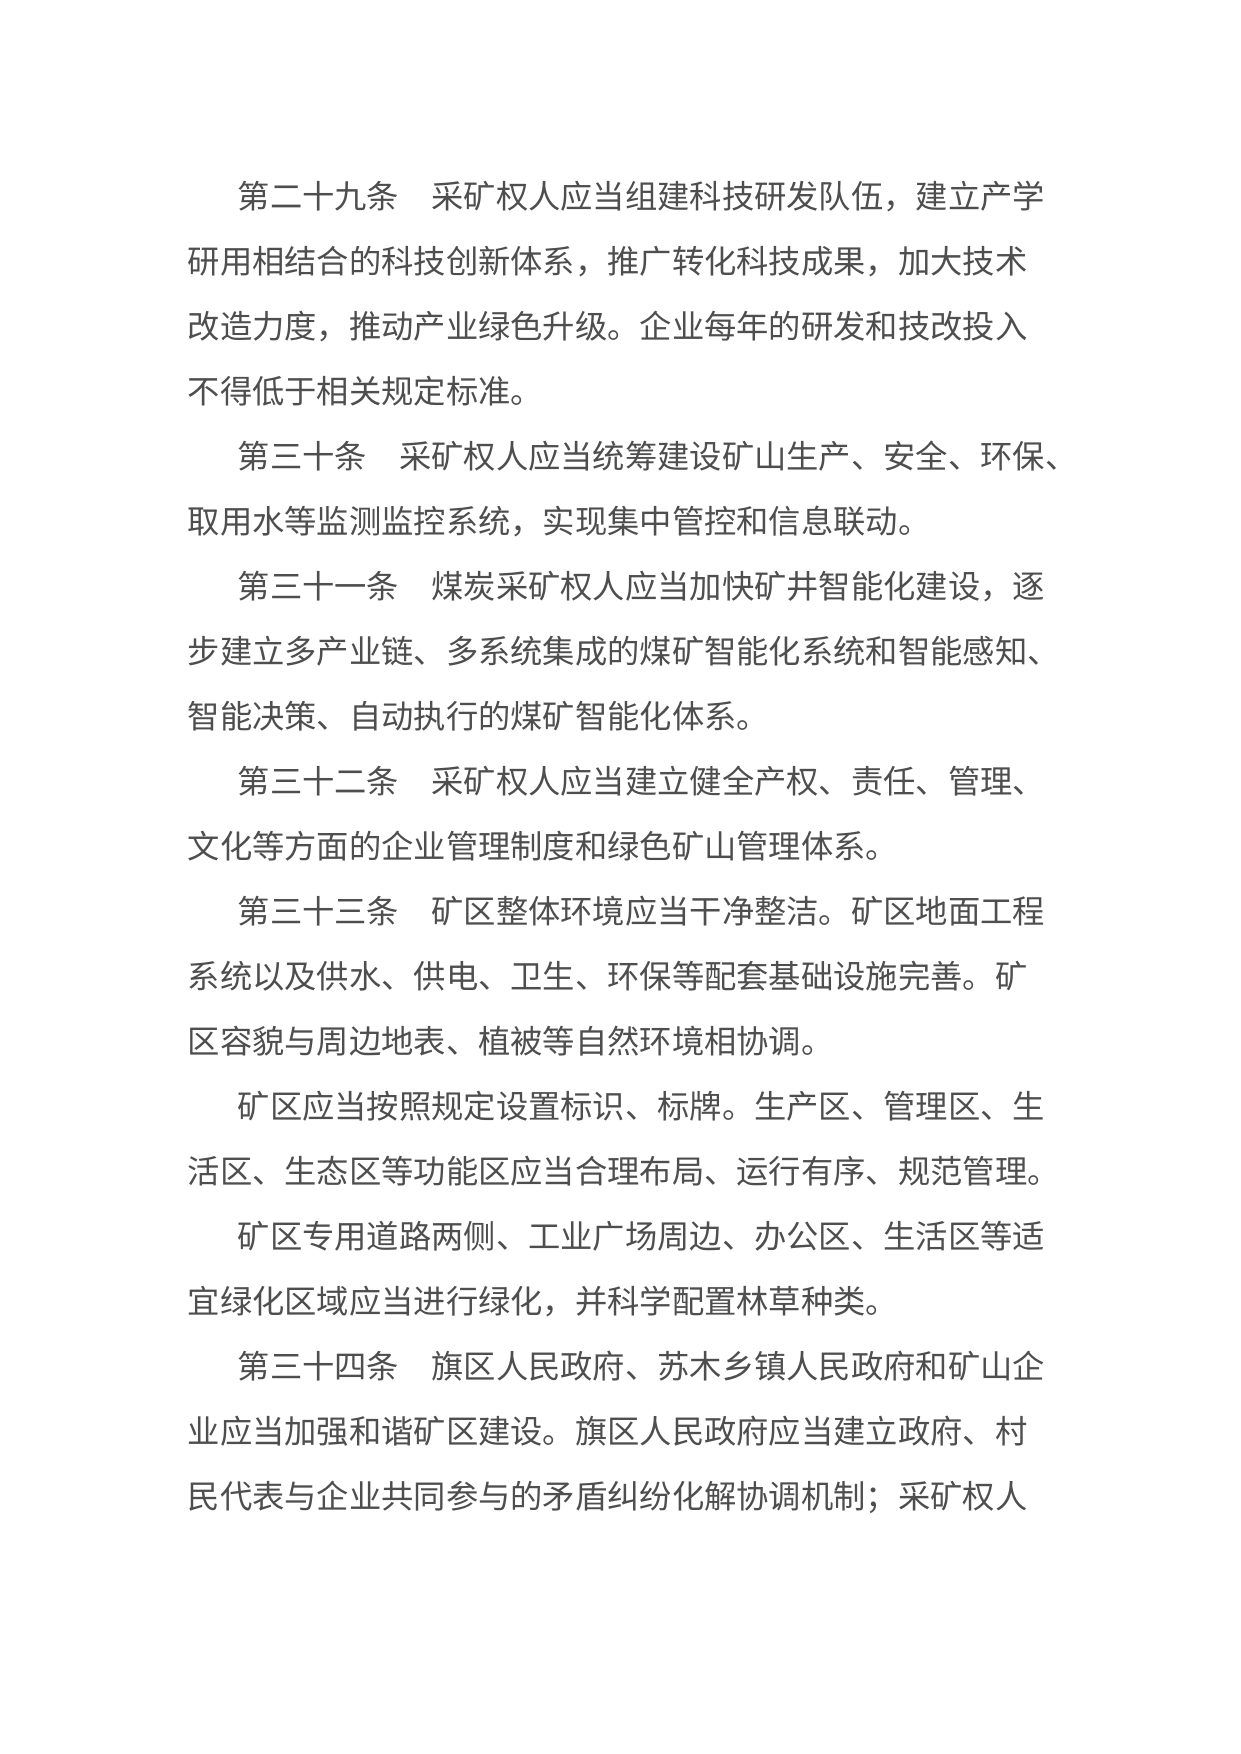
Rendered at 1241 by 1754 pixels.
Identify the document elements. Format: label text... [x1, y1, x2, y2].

text 矿区应当按照规定设置标识、标牌。生产区、管理区、生活区、生态区等功能区应当合理布局、运行有序、规范管理。 [187, 1072, 1053, 1202]
text 第三十一条 煤炭采矿权人应当加快矿井智能化建设，逐步建立多产业链、多系统集成的煤矿智能化系统和智能感知、智能决策、自动执行的煤矿智能化体系。 [187, 552, 1053, 747]
text 第二十九条 采矿权人应当组建科技研发队伍，建立产学研用相结合的科技创新体系，推广转化科技成果，加大技术改造力度，推动产业绿色升级。企业每年的研发和技改投入不得低于相关规定标准。 [187, 162, 1053, 422]
text 第三十条 采矿权人应当统筹建设矿山生产、安全、环保、取用水等监测监控系统，实现集中管控和信息联动。 [187, 422, 1053, 552]
text 第三十三条 矿区整体环境应当干净整洁。矿区地面工程系统以及供水、供电、卫生、环保等配套基础设施完善。矿区容貌与周边地表、植被等自然环境相协调。 [187, 877, 1053, 1072]
text 第三十二条 采矿权人应当建立健全产权、责任、管理、文化等方面的企业管理制度和绿色矿山管理体系。 [187, 747, 1053, 877]
text 矿区专用道路两侧、工业广场周边、办公区、生活区等适宜绿化区域应当进行绿化，并科学配置林草种类。 [187, 1202, 1053, 1332]
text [187, 1332, 1053, 1527]
